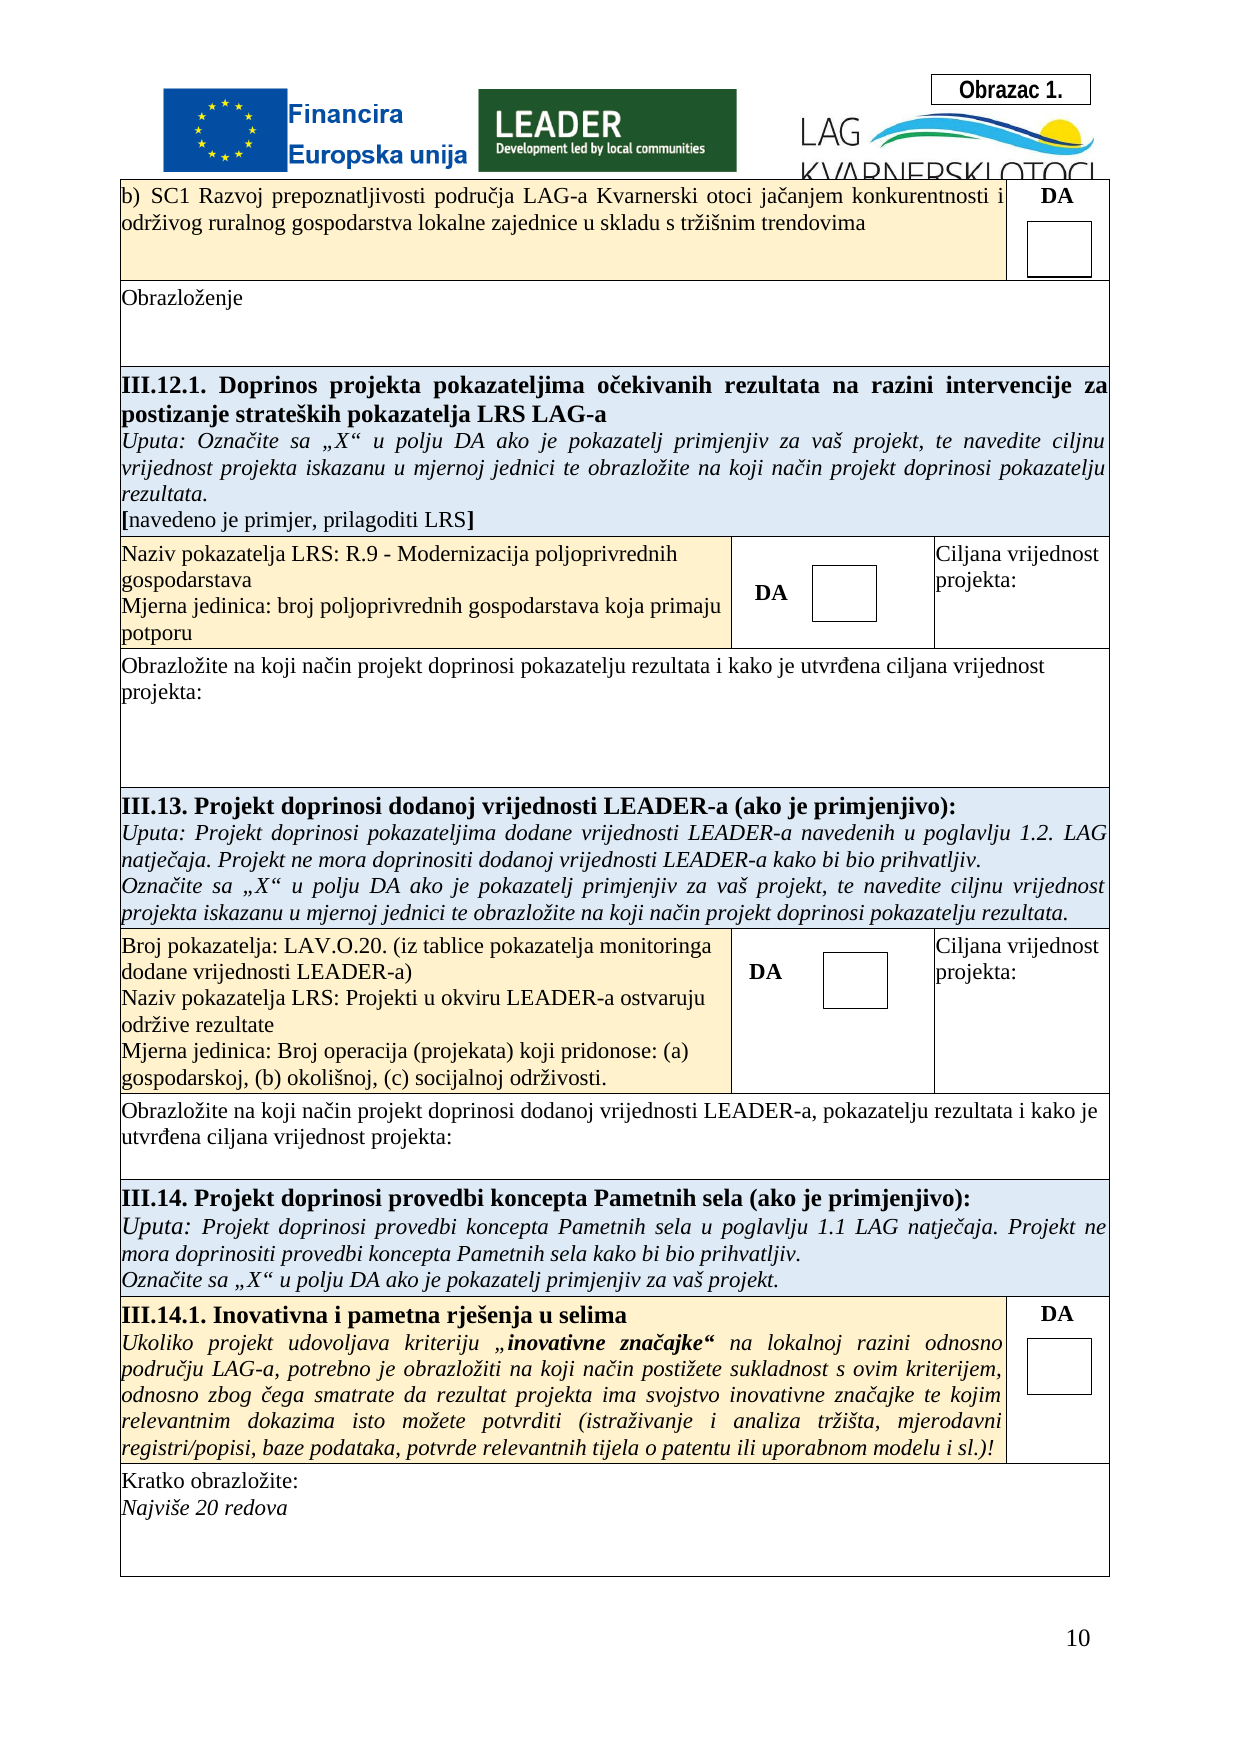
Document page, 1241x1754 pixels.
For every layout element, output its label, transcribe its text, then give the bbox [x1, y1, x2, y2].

table_cell Naziv pokazatelja LRS: R.9 - Modernizacija poljoprivrednih gospodarstava Mjerna jedinica: broj poljoprivrednih gospodarstava koja primaju potporu [121, 537, 731, 648]
table_cell DA [1007, 1297, 1109, 1463]
table_cell DA [1007, 180, 1109, 280]
table_cell Broj pokazatelja: LAV.O.20. (iz tablice pokazatelja monitoringa dodane vrijednosti LEADER-a) Naziv pokazatelja LRS: Projekti u okviru LEADER-a ostvaruju održive rezultate Mjerna jedinica: Broj operacija (projekata) koji pridonose: (a) gospodarskoj, (b) okolišnoj, (c) socijalnoj održivosti. [121, 929, 731, 1093]
table_cell Obrazložite na koji način projekt doprinosi pokazatelju rezultata i kako je utvrđena ciljana vrijednost projekta: [121, 649, 1109, 787]
picture [800, 109, 1095, 179]
table_cell III.14. Projekt doprinosi provedbi koncepta Pametnih sela (ako je primjenjivo): Uputa: Projekt doprinosi provedbi koncepta Pametnih sela u poglavlju 1.1 LAG natječaja. Projekt ne mora doprinositi provedbi koncepta Pametnih sela kako bi bio prihvatljiv. Označite sa „X“ u polju DA ako je pokazatelj primjenjiv za vaš projekt. [121, 1180, 1109, 1296]
table_cell DA [732, 929, 934, 1093]
table_cell Obrazloženje [121, 281, 1109, 366]
table_cell III.13. Projekt doprinosi dodanoj vrijednosti LEADER-a (ako je primjenjivo): Uputa: Projekt doprinosi pokazateljima dodane vrijednosti LEADER-a navedenih u poglavlju 1.2. LAG natječaja. Projekt ne mora doprinositi dodanoj vrijednosti LEADER-a kako bi bio prihvatljiv. Označite sa „X“ u polju DA ako je pokazatelj primjenjiv za vaš projekt, te navedite ciljnu vrijednost projekta iskazanu u mjernoj jednici te obrazložite na koji način projekt doprinosi pokazatelju rezultata. [121, 788, 1109, 928]
table_cell DA [732, 537, 934, 648]
table_cell III.12.1. Doprinos projekta pokazateljima očekivanih rezultata na razini intervencije za postizanje strateških pokazatelja LRS LAG-a Uputa: Označite sa „X“ u polju DA ako je pokazatelj primjenjiv za vaš projekt, te navedite ciljnu vrijednost projekta iskazanu u mjernoj jednici te obrazložite na koji način projekt doprinosi pokazatelju rezultata. [navedeno je primjer, prilagoditi LRS] [121, 367, 1109, 536]
table_cell Ciljana vrijednost projekta: [935, 537, 1109, 648]
picture [150, 81, 742, 179]
table_cell Ciljana vrijednost projekta: [935, 929, 1109, 1093]
table_cell Obrazložite na koji način projekt doprinosi dodanoj vrijednosti LEADER-a, pokazatelju rezultata i kako je utvrđena ciljana vrijednost projekta: [121, 1094, 1109, 1179]
table_cell b) SC1 Razvoj prepoznatljivosti područja LAG-a Kvarnerski otoci jačanjem konkurentnosti i održivog ruralnog gospodarstva lokalne zajednice u skladu s tržišnim trendovima [121, 180, 1006, 280]
table_cell III.14.1. Inovativna i pametna rješenja u selima Ukoliko projekt udovoljava kriteriju „inovativne značajke“ na lokalnoj razini odnosno području LAG-a, potrebno je obrazložiti na koji način postižete sukladnost s ovim kriterijem, odnosno zbog čega smatrate da rezultat projekta ima svojstvo inovativne značajke te kojim relevantnim dokazima isto možete potvrditi (istraživanje i analiza tržišta, mjerodavni registri/popisi, baze podataka, potvrde relevantnih tijela o patentu ili uporabnom modelu i sl.)! [121, 1297, 1006, 1463]
table_cell Kratko obrazložite: Najviše 20 redova [121, 1464, 1109, 1576]
